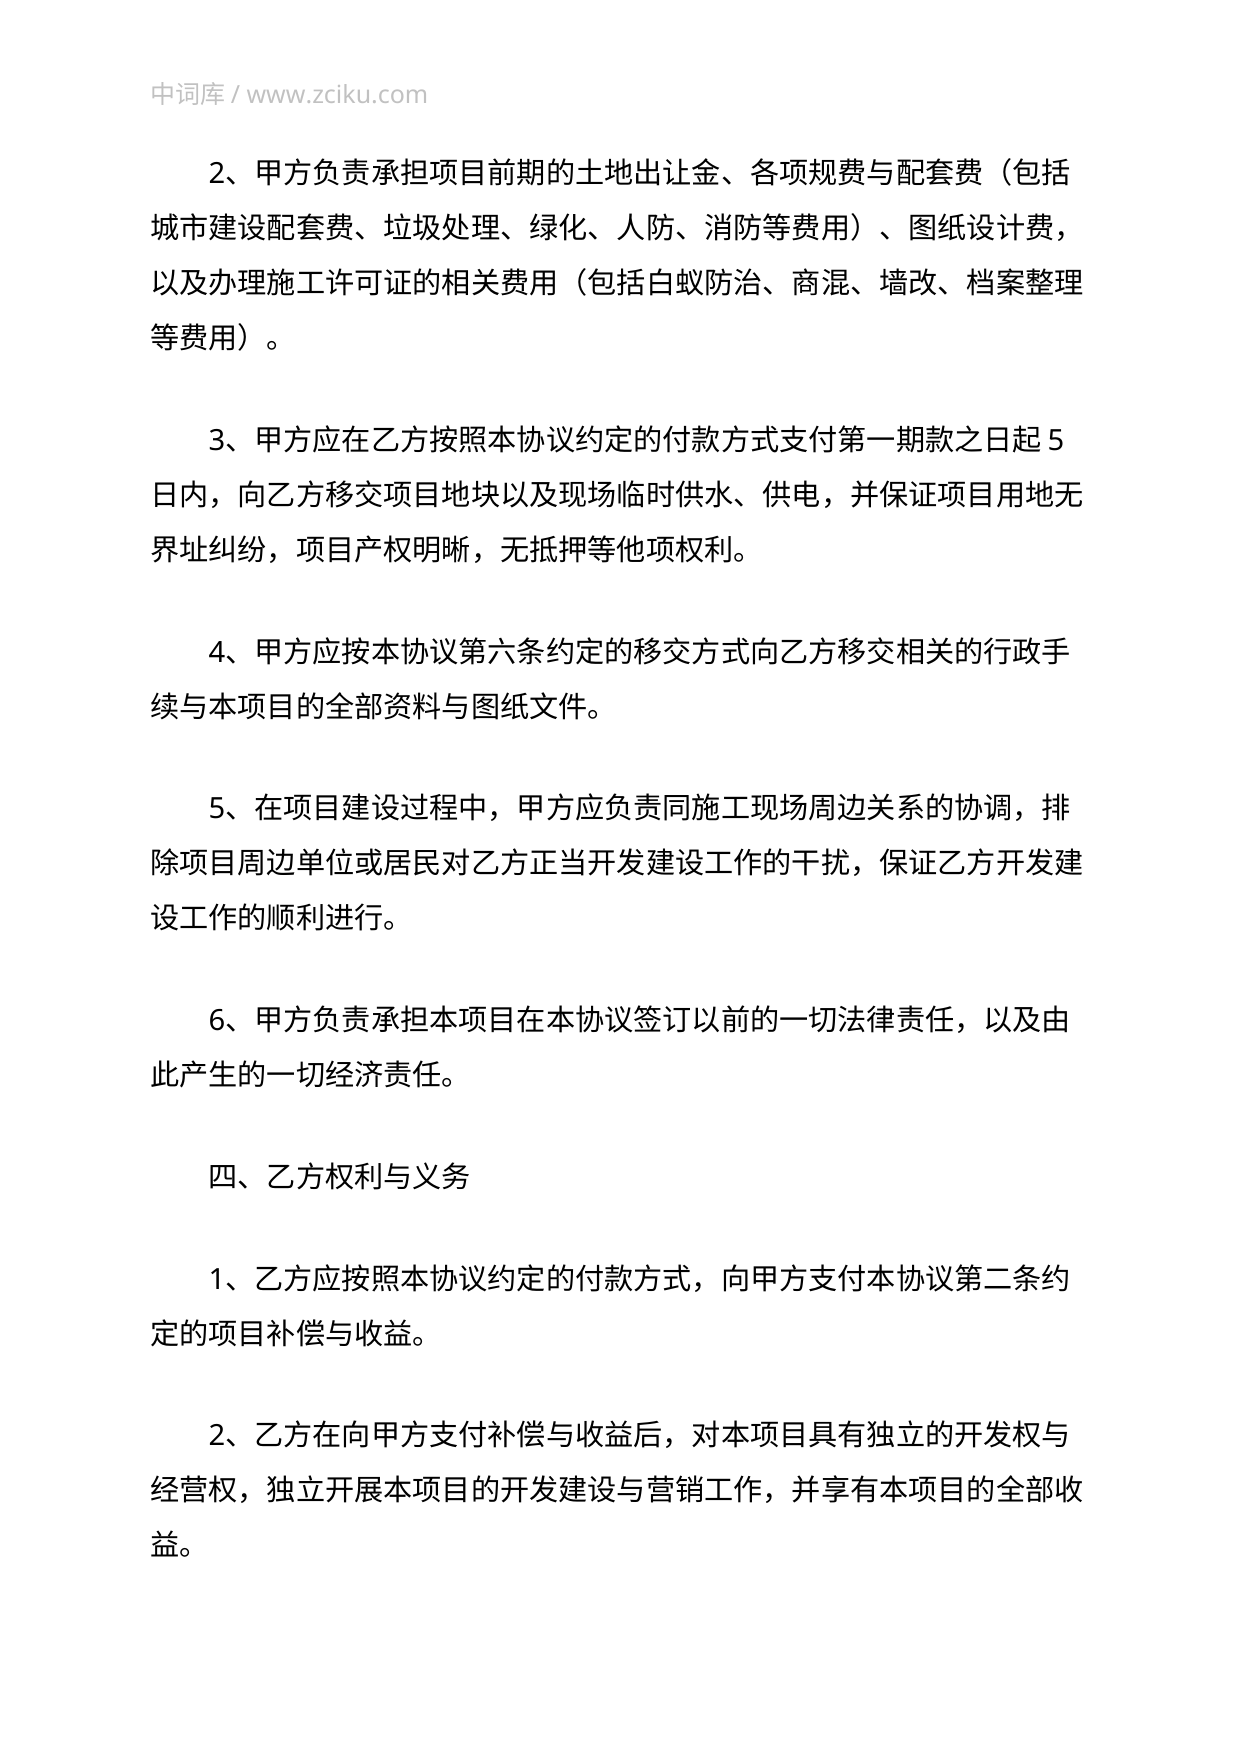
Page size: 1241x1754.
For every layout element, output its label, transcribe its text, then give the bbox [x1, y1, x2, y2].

text 2、乙方在向甲方支付补偿与收益后，对本项目具有独立的开发权与经营权，独立开展本项目的开发建设与营销工作，并享有本项目的全部收益。 [150, 1412, 1090, 1564]
text 6、甲方负责承担本项目在本协议签订以前的一切法律责任，以及由此产生的一切经济责任。 [150, 997, 1090, 1094]
text 5、在项目建设过程中，甲方应负责同施工现场周边关系的协调，排除项目周边单位或居民对乙方正当开发建设工作的干扰，保证乙方开发建设工作的顺利进行。 [150, 785, 1090, 937]
text 4、甲方应按本协议第六条约定的移交方式向乙方移交相关的行政手续与本项目的全部资料与图纸文件。 [150, 628, 1090, 726]
text 1、乙方应按照本协议约定的付款方式，向甲方支付本协议第二条约定的项目补偿与收益。 [150, 1255, 1090, 1352]
text 四、乙方权利与义务 [150, 1153, 1090, 1196]
text 3、甲方应在乙方按照本协议约定的付款方式支付第一期款之日起5日内，向乙方移交项目地块以及现场临时供水、供电，并保证项目用地无界址纠纷，项目产权明晰，无抵押等他项权利。 [150, 417, 1090, 569]
text 2、甲方负责承担项目前期的土地出让金、各项规费与配套费（包括城市建设配套费、垃圾处理、绿化、人防、消防等费用）、图纸设计费，以及办理施工许可证的相关费用（包括白蚁防治、商混、墙改、档案整理等费用）。 [150, 150, 1090, 357]
